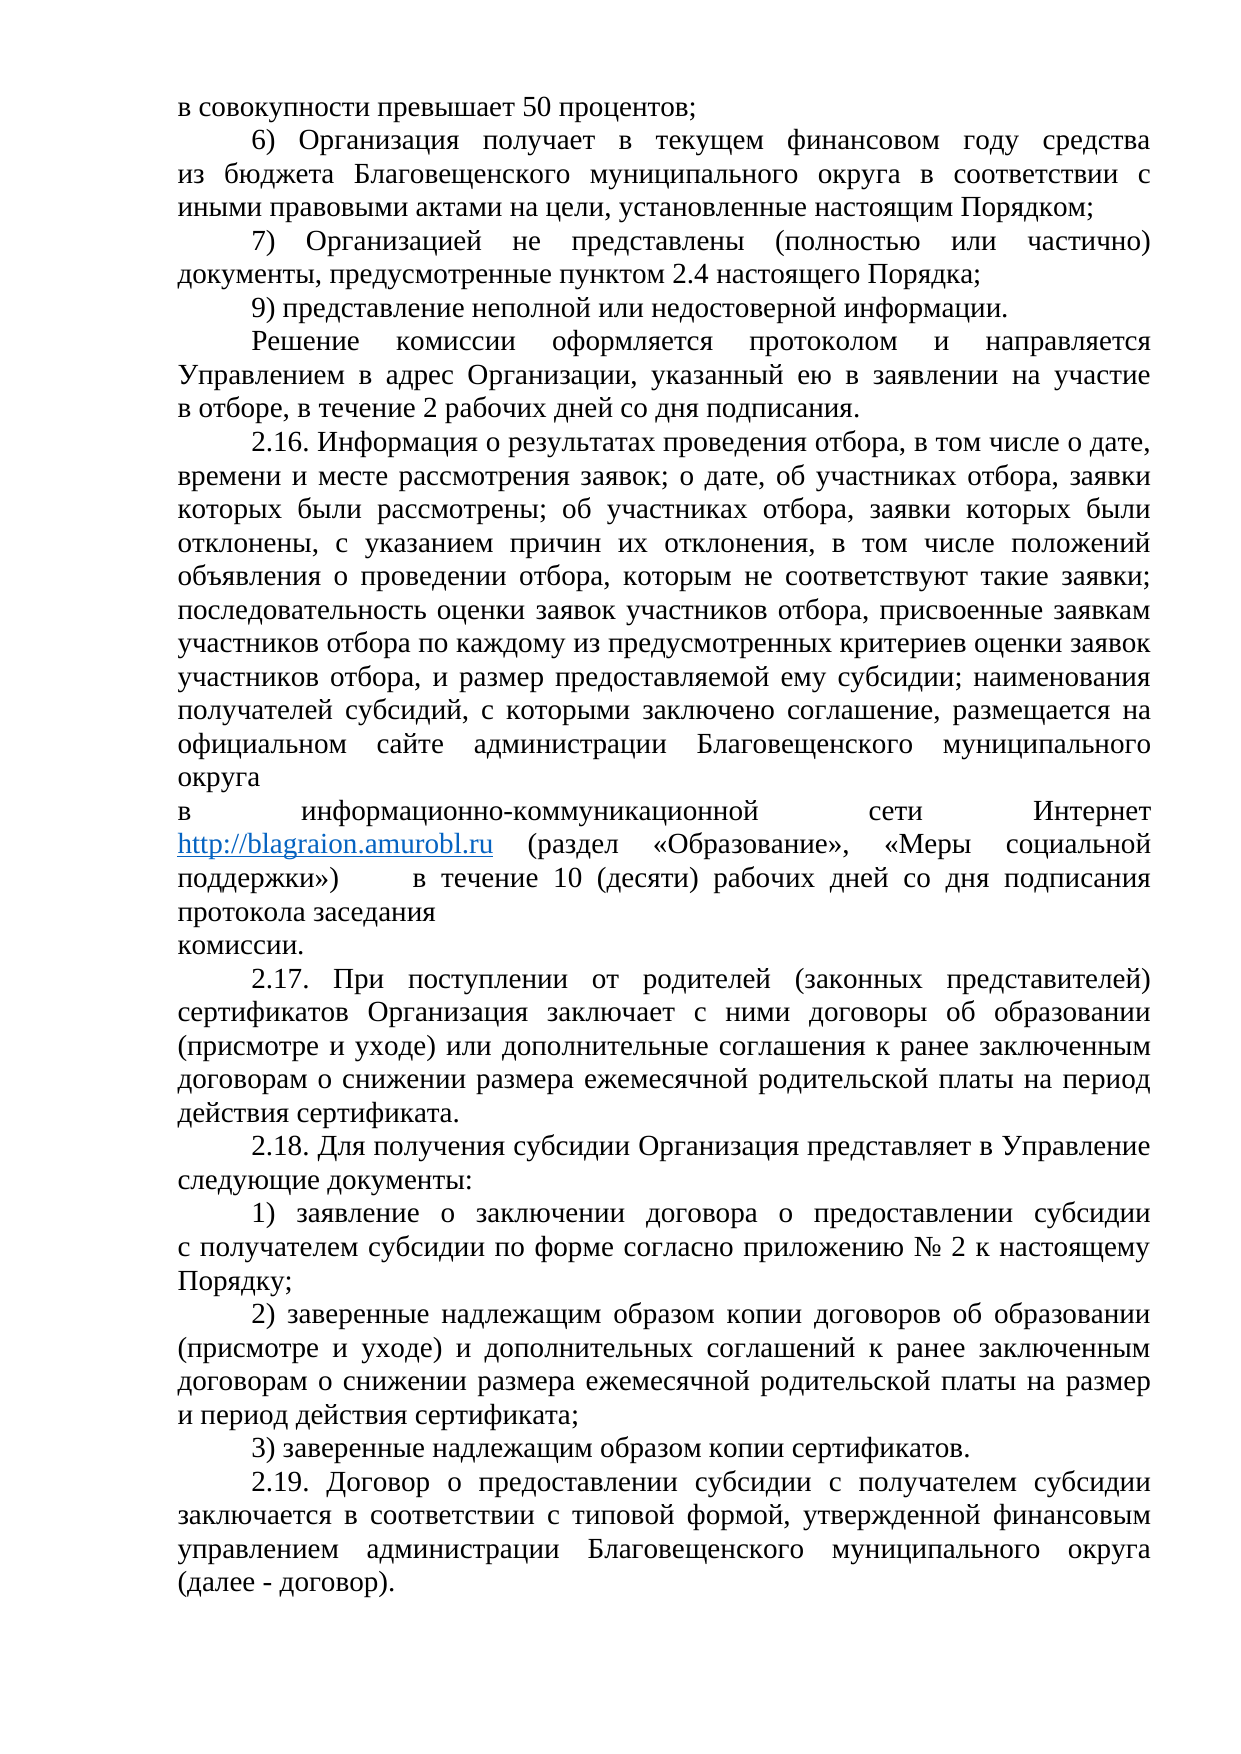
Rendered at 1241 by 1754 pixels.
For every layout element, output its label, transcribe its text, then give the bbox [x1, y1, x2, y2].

text 2) заверенные надлежащим образом копии договоров об образовании (присмотре и уходе) и дополнительных соглашений к ранее заключенным договорам о снижении размера ежемесячной родительской платы на размер и период действия сертификата; [177, 1296, 1152, 1430]
text 2.16. Информация о результатах проведения отбора, в том числе о дате, времени и месте рассмотрения заявок; о дате, об участниках отбора, заявки которых были рассмотрены; об участниках отбора, заявки которых были отклонены, с указанием причин их отклонения, в том числе положений объявления о проведении отбора, которым не соответствуют такие заявки; последовательность оценки заявок участников отбора, присвоенные заявкам участников отбора по каждому из предусмотренных критериев оценки заявок участников отбора, и размер предоставляемой ему субсидии; наименования получателей субсидий, с которыми заключено соглашение, размещается на официальном сайте администрации Благовещенского муниципального округа [177, 424, 1152, 793]
text комиссии. [177, 927, 1152, 961]
text 2.17. При поступлении от родителей (законных представителей) сертификатов Организация заключает с ними договоры об образовании (присмотре и уходе) или дополнительные соглашения к ранее заключенным договорам о снижении размера ежемесячной родительской платы на период действия сертификата. [177, 961, 1152, 1128]
text в информационно-коммуникационной сети Интернет http://blagraion.amurobl.ru (раздел «Образование», «Меры социальной поддержки») в течение 10 (десяти) рабочих дней со дня подписания протокола заседания [177, 793, 1152, 927]
text 9) представление неполной или недостоверной информации. [177, 290, 1152, 323]
text 3) заверенные надлежащим образом копии сертификатов. [177, 1430, 1152, 1464]
text 2.19. Договор о предоставлении субсидии с получателем субсидии заключается в соответствии с типовой формой, утвержденной финансовым управлением администрации Благовещенского муниципального округа (далее - договор). [177, 1464, 1152, 1598]
text Решение комиссии оформляется протоколом и направляется Управлением в адрес Организации, указанный ею в заявлении на участие в отборе, в течение 2 рабочих дней со дня подписания. [177, 323, 1152, 424]
text 6) Организация получает в текущем финансовом году средства из бюджета Благовещенского муниципального округа в соответствии с иными правовыми актами на цели, установленные настоящим Порядком; [177, 122, 1152, 223]
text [177, 89, 1152, 122]
text 2.18. Для получения субсидии Организация представляет в Управление следующие документы: [177, 1128, 1152, 1196]
text 7) Организацией не представлены (полностью или частично) документы, предусмотренные пунктом 2.4 настоящего Порядка; [177, 223, 1152, 290]
text 1) заявление о заключении договора о предоставлении субсидии с получателем субсидии по форме согласно приложению № 2 к настоящему Порядку; [177, 1196, 1152, 1296]
